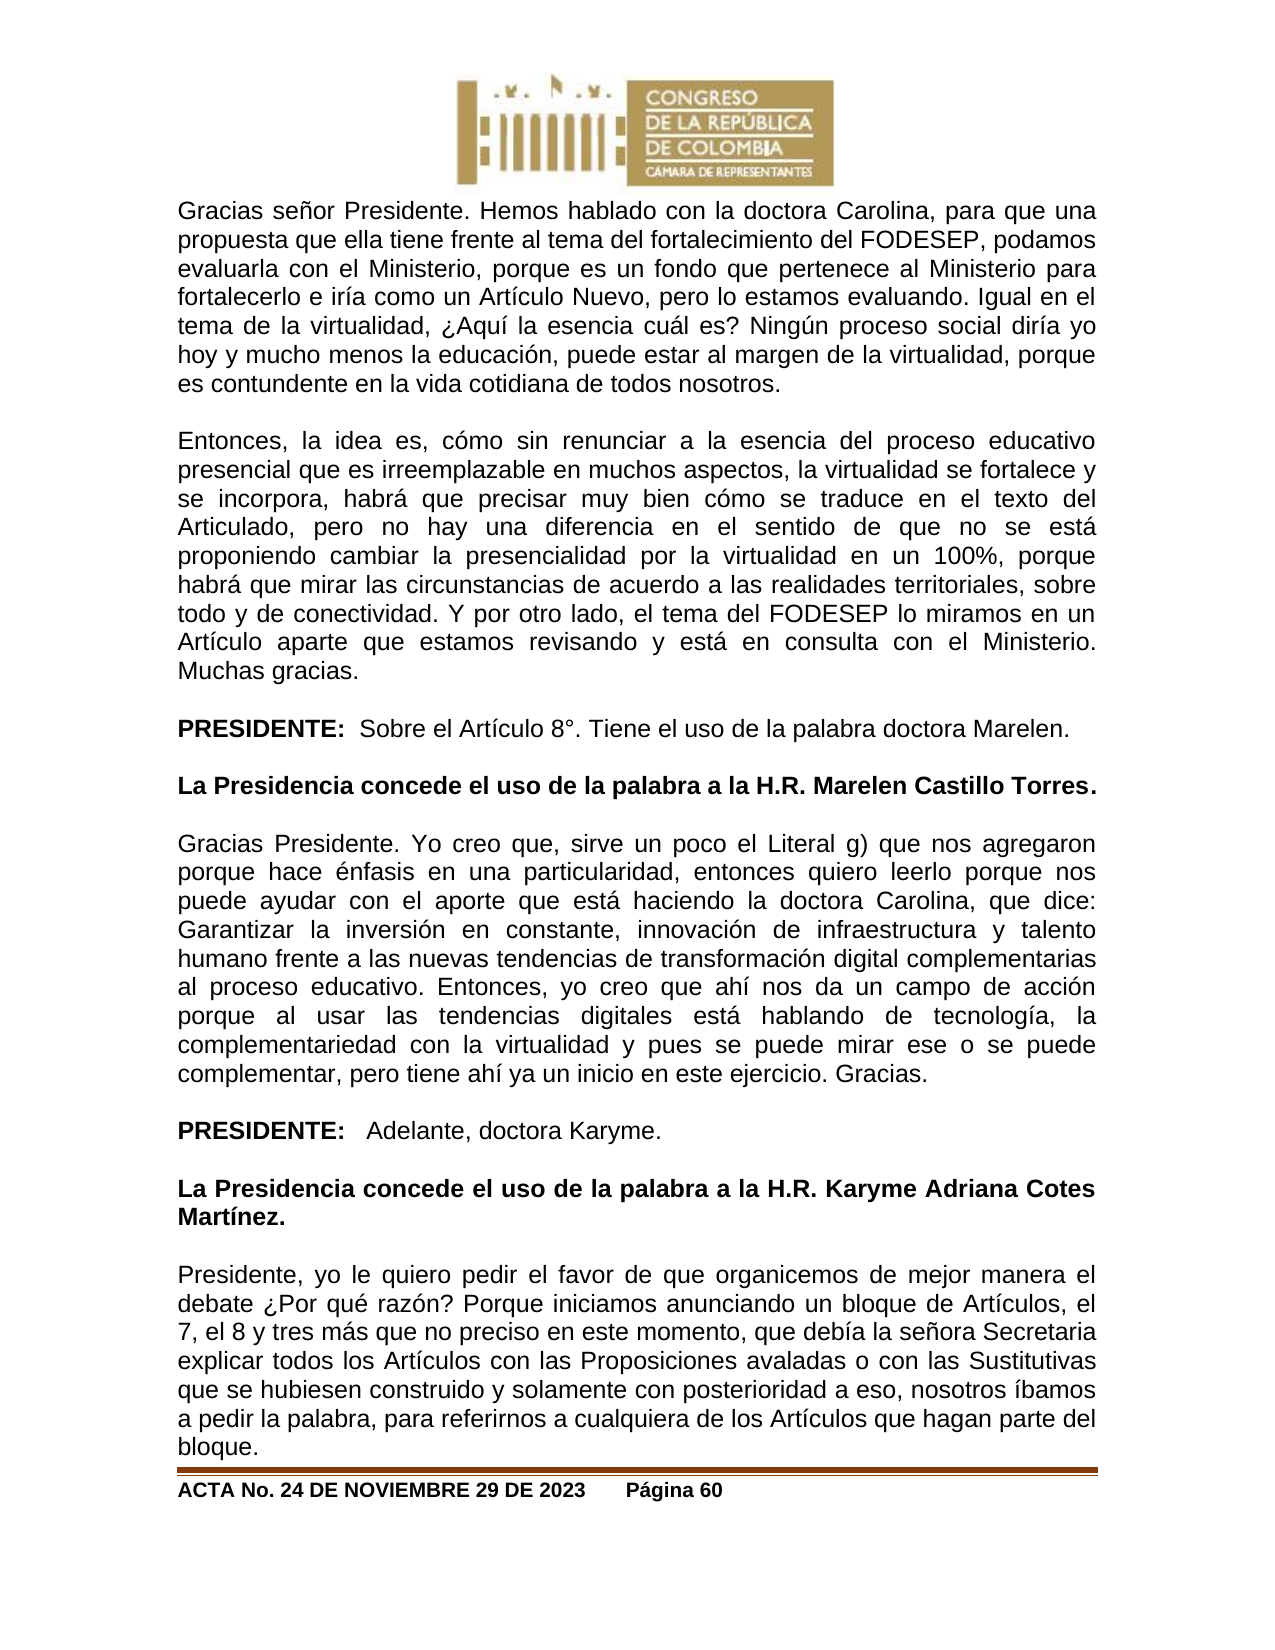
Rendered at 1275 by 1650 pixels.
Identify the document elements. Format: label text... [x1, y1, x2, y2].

text La Presidencia concede el uso de la palabra a la H.R. Marelen Castillo Torres. [177, 771, 1098, 800]
picture [430, 73, 845, 197]
text La Presidencia concede el uso de la palabra a la H.R. Karyme Adriana Cotes Martínez. [177, 1174, 1098, 1231]
text PRESIDENTE: Sobre el Artículo 8°. Tiene el uso de la palabra doctora Marelen. [177, 714, 1098, 742]
text Entonces, la idea es, cómo sin renunciar a la esencia del proceso educativo presencial que es irreemplazable en muchos aspectos, la virtualidad se fortalece y se incorpora, habrá que precisar muy bien cómo se traduce en el texto del Articulado, pero no hay una diferencia en el sentido de que no se está proponiendo cambiar la presencialidad por la virtualidad en un 100%, porque habrá que mirar las circunstancias de acuerdo a las realidades territoriales, sobre todo y de conectividad. Y por otro lado, el tema del FODESEP lo miramos en un Artículo aparte que estamos revisando y está en consulta con el Ministerio. Muchas gracias. [177, 426, 1098, 685]
text Gracias señor Presidente. Hemos hablado con la doctora Carolina, para que una propuesta que ella tiene frente al tema del fortalecimiento del FODESEP, podamos evaluarla con el Ministerio, porque es un fondo que pertenece al Ministerio para fortalecerlo e iría como un Artículo Nuevo, pero lo estamos evaluando. Igual en el tema de la virtualidad, ¿Aquí la esencia cuál es? Ningún proceso social diría yo hoy y mucho menos la educación, puede estar al margen de la virtualidad, porque es contundente en la vida cotidiana de todos nosotros. [177, 196, 1098, 397]
text Gracias Presidente. Yo creo que, sirve un poco el Literal g) que nos agregaron porque hace énfasis en una particularidad, entonces quiero leerlo porque nos puede ayudar con el aporte que está haciendo la doctora Carolina, que dice: Garantizar la inversión en constante, innovación de infraestructura y talento humano frente a las nuevas tendencias de transformación digital complementarias al proceso educativo. Entonces, yo creo que ahí nos da un campo de acción porque al usar las tendencias digitales está hablando de tecnología, la complementariedad con la virtualidad y pues se puede mirar ese o se puede complementar, pero tiene ahí ya un inicio en este ejercicio. Gracias. [177, 829, 1098, 1087]
text Presidente, yo le quiero pedir el favor de que organicemos de mejor manera el debate ¿Por qué razón? Porque iniciamos anunciando un bloque de Artículos, el 7, el 8 y tres más que no preciso en este momento, que debía la señora Secretaria explicar todos los Artículos con las Proposiciones avaladas o con las Sustitutivas que se hubiesen construido y solamente con posterioridad a eso, nosotros íbamos a pedir la palabra, para referirnos a cualquiera de los Artículos que hagan parte del bloque. [177, 1260, 1098, 1461]
text PRESIDENTE: Adelante, doctora Karyme. [177, 1116, 1098, 1145]
